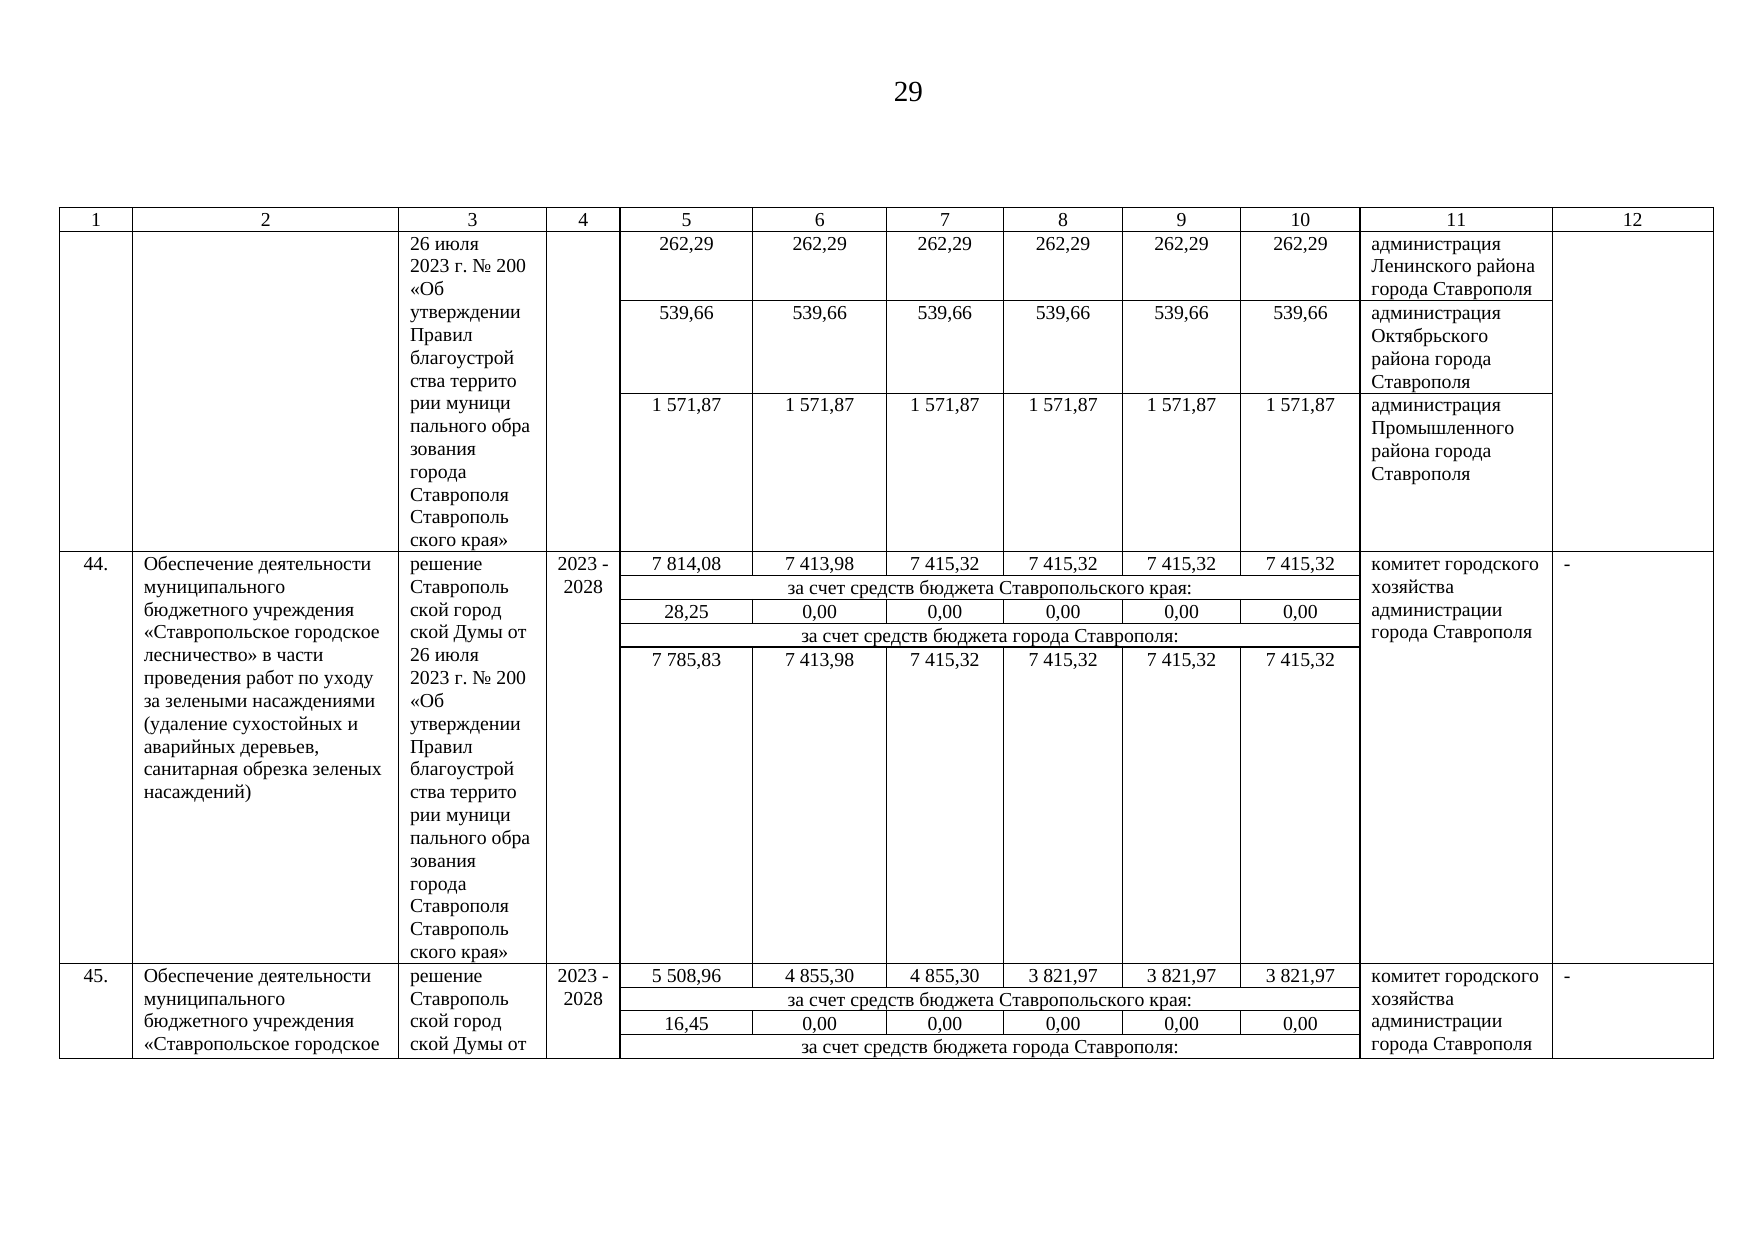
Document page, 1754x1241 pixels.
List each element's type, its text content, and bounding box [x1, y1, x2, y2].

table_cell 7 413,98 [753, 552, 886, 575]
table_cell 1 571,87 [1241, 394, 1359, 551]
table_cell 539,66 [1123, 301, 1240, 392]
table_cell 45. [60, 964, 132, 1058]
table_cell 1 571,87 [1123, 394, 1240, 551]
table_cell 539,66 [887, 301, 1003, 392]
table_cell 7 415,32 [1123, 648, 1240, 963]
table_cell 262,29 [621, 232, 752, 300]
table_cell за счет средств бюджета Ставропольского края: [621, 988, 1359, 1010]
table_header 10 [1241, 208, 1359, 231]
table_cell 0,00 [1004, 600, 1122, 623]
table_cell 7 415,32 [1241, 648, 1359, 963]
table_cell 7 415,32 [887, 648, 1003, 963]
table_cell администрация Октябрьского района города Ставрополя [1361, 301, 1552, 392]
table_cell 5 508,96 [621, 964, 752, 987]
table_header 8 [1004, 208, 1122, 231]
table_cell - [1553, 964, 1713, 1058]
table_cell 0,00 [753, 600, 886, 623]
table_cell 539,66 [621, 301, 752, 392]
table_cell Обеспечение деятельности муниципального бюджетного учреждения «Ставропольское городское лесничество» в части проведения работ по уходу за зелеными насаждениями (удаление сухостойных и аварийных деревьев, санитарная обрезка зеленых насаждений) [133, 552, 398, 963]
table_header 7 [887, 208, 1003, 231]
table_cell 0,00 [1123, 600, 1240, 623]
table_cell 539,66 [1004, 301, 1122, 392]
table_cell 0,00 [1123, 1011, 1240, 1034]
table_cell 262,29 [1241, 232, 1359, 300]
table_cell 3 821,97 [1004, 964, 1122, 987]
table_header 3 [399, 208, 546, 231]
table_cell 3 821,97 [1241, 964, 1359, 987]
table_cell 7 415,32 [1004, 552, 1122, 575]
table_cell 1 571,87 [887, 394, 1003, 551]
table_cell 7 785,83 [621, 648, 752, 963]
table_cell 7 413,98 [753, 648, 886, 963]
table_cell 539,66 [753, 301, 886, 392]
table_cell 44. [60, 552, 132, 963]
table_cell 2023 - 2028 [547, 552, 619, 963]
table_cell за счет средств бюджета города Ставрополя: [621, 1035, 1359, 1058]
table_cell 2023 - 2028 [547, 964, 619, 1058]
table_cell Обеспечение деятельности муниципального бюджетного учреждения «Ставропольское городское лесничество» в части содержания гидротехнических сооружений [133, 964, 398, 1058]
table_cell администрация Ленинского района города Ставрополя [1361, 232, 1552, 300]
table_header 4 [547, 208, 619, 231]
table_cell 3 821,97 [1123, 964, 1240, 987]
table_cell 7 415,32 [1004, 648, 1122, 963]
table_cell 262,29 [1123, 232, 1240, 300]
table_header 12 [1553, 208, 1713, 231]
table_cell 4 855,30 [753, 964, 886, 987]
table_cell 0,00 [887, 600, 1003, 623]
table_cell 4 855,30 [887, 964, 1003, 987]
table_header 5 [621, 208, 752, 231]
table_cell 7 415,32 [1123, 552, 1240, 575]
table_cell 0,00 [753, 1011, 886, 1034]
table_cell 7 415,32 [1241, 552, 1359, 575]
table_cell за счет средств бюджета города Ставрополя: [621, 624, 1359, 646]
table_cell за счет средств бюджета Ставропольского края: [621, 576, 1359, 599]
table_cell 7 415,32 [887, 552, 1003, 575]
table_cell 262,29 [887, 232, 1003, 300]
table_header 1 [60, 208, 132, 231]
table_cell 0,00 [1004, 1011, 1122, 1034]
table_cell 1 571,87 [621, 394, 752, 551]
table_header 11 [1361, 208, 1552, 231]
table_cell 16,45 [621, 1011, 752, 1034]
table_cell 0,00 [887, 1011, 1003, 1034]
table_header 6 [753, 208, 886, 231]
table_cell 7 814,08 [621, 552, 752, 575]
table_cell 1 571,87 [1004, 394, 1122, 551]
table_cell 0,00 [1241, 1011, 1359, 1034]
table_cell 0,00 [1241, 600, 1359, 623]
table_cell комитет городского хозяйства администрации города Ставрополя [1361, 552, 1552, 963]
table_cell решение Ставрополь ской город ской Думы от 26 июля 2023 г. № 200 «Об утверждении Правил благоустрой ства террито рии муници пального обра зования города Ставрополя Ставрополь ского края» [399, 964, 546, 1058]
table_cell - [1553, 552, 1713, 963]
table_cell 262,29 [753, 232, 886, 300]
table_cell 1 571,87 [753, 394, 886, 551]
table_cell администрация Промышленного района города Ставрополя [1361, 394, 1552, 551]
table_cell решение Ставрополь ской город ской Думы от 26 июля 2023 г. № 200 «Об утверждении Правил благоустрой ства террито рии муници пального обра зования города Ставрополя Ставрополь ского края» [399, 552, 546, 963]
table_cell комитет городского хозяйства администрации города Ставрополя [1361, 964, 1552, 1058]
table_cell 262,29 [1004, 232, 1122, 300]
table_cell 28,25 [621, 600, 752, 623]
table_header 2 [133, 208, 398, 231]
table_cell 539,66 [1241, 301, 1359, 392]
table_header 9 [1123, 208, 1240, 231]
